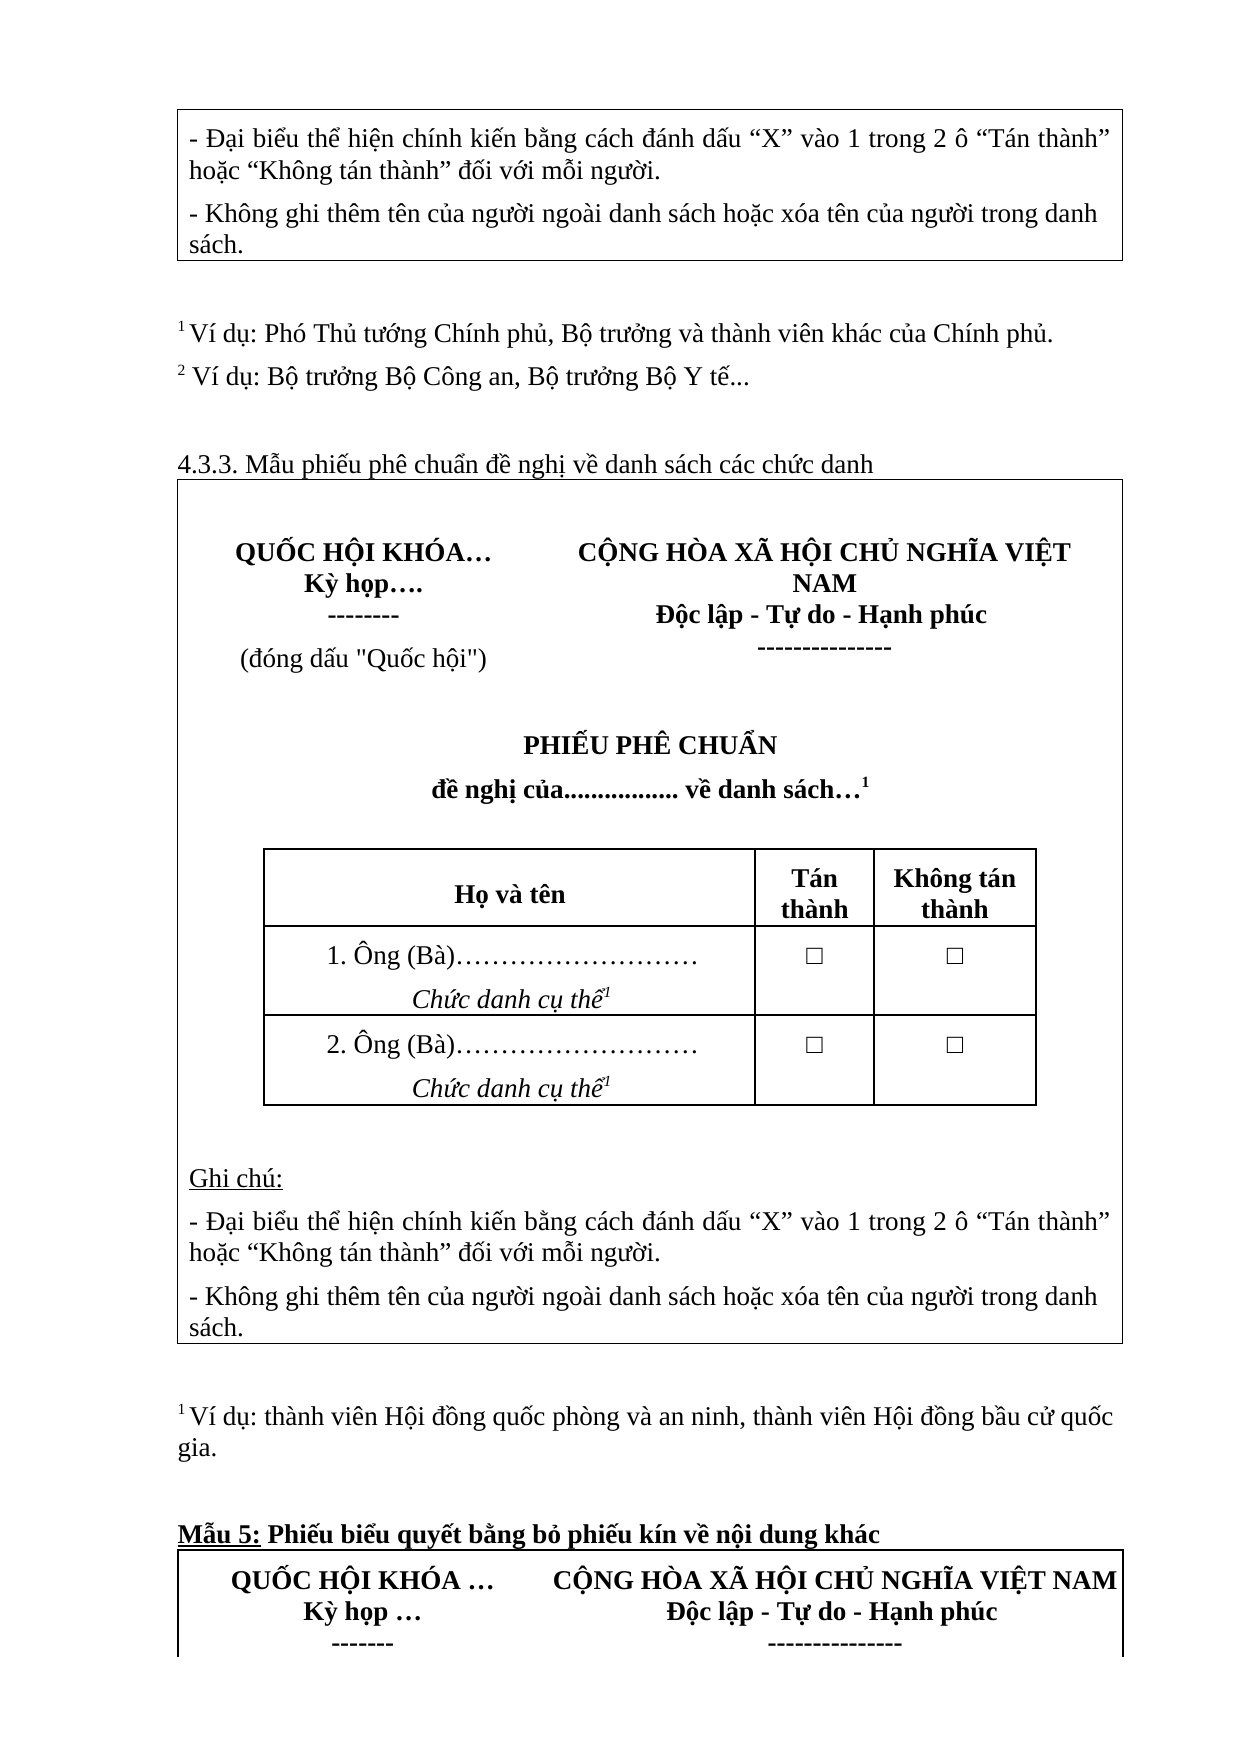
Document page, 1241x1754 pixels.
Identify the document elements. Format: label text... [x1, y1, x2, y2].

text 4.3.3. Mẫu phiếu phê chuẩn đề nghị về danh sách các chức danh [177, 448, 1122, 479]
table_header CỘNG HÒA XÃ HỘI CHỦ NGHĨA VIỆT NAM Độc lập - Tự do - Hạnh phúc --------------- [546, 1551, 1122, 1657]
text 1 Ví dụ: Phó Thủ tướng Chính phủ, Bộ trưởng và thành viên khác của Chính phủ. [177, 317, 1122, 348]
text 1 Ví dụ: thành viên Hội đồng quốc phòng và an ninh, thành viên Hội đồng bầu cử quốc gia. [177, 1399, 1122, 1462]
table_header QUỐC HỘI KHÓA … Kỳ họp … ------- [179, 1551, 546, 1657]
text 2 Ví dụ: Bộ trưởng Bộ Công an, Bộ trưởng Bộ Y tế... [177, 361, 1122, 392]
table_header PHIẾU PHÊ CHUẨN đề nghị của................. về danh sách…1 Ghi chú: - Đại biểu thể hiện chính kiến bằng cách đánh dấu “X” vào 1 trong 2 ô “Tán thành” hoặc “Không tán thành” đối với mỗi người. - Không ghi thêm tên của người ngoài danh sách hoặc xóa tên của người trong danh sách. [178, 480, 1122, 1342]
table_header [178, 110, 1122, 260]
text Mẫu 5: Phiếu biểu quyết bằng bỏ phiếu kín về nội dung khác [177, 1518, 1122, 1549]
